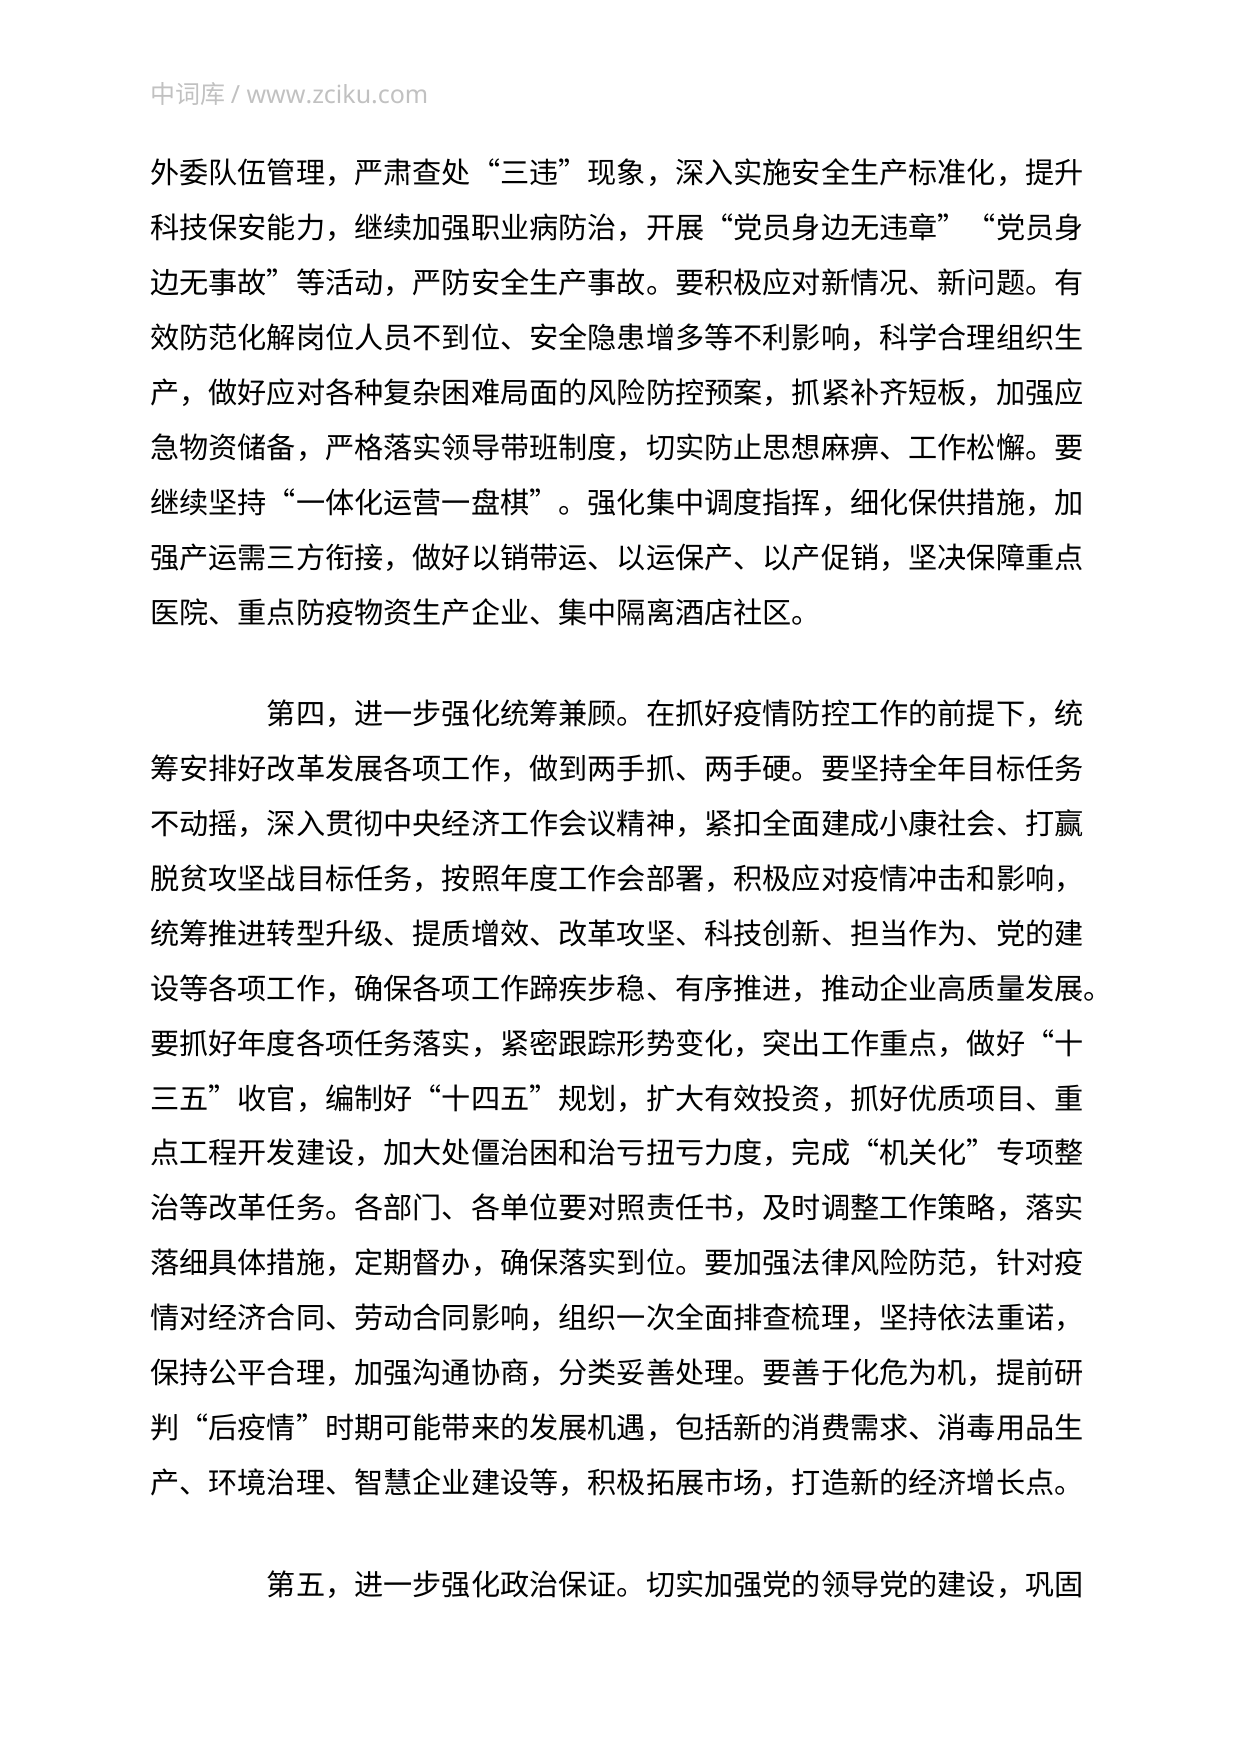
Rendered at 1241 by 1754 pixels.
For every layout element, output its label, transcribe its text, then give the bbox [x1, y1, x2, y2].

text 第四，进一步强化统筹兼顾。在抓好疫情防控工作的前提下，统筹安排好改革发展各项工作，做到两手抓、两手硬。要坚持全年目标任务不动摇，深入贯彻中央经济工作会议精神，紧扣全面建成小康社会、打赢脱贫攻坚战目标任务，按照年度工作会部署，积极应对疫情冲击和影响，统筹推进转型升级、提质增效、改革攻坚、科技创新、担当作为、党的建设等各项工作，确保各项工作蹄疾步稳、有序推进，推动企业高质量发展。要抓好年度各项任务落实，紧密跟踪形势变化，突出工作重点，做好“十三五”收官，编制好“十四五”规划，扩大有效投资，抓好优质项目、重点工程开发建设，加大处僵治困和治亏扭亏力度，完成“机关化”专项整治等改革任务。各部门、各单位要对照责任书，及时调整工作策略，落实落细具体措施，定期督办，确保落实到位。要加强法律风险防范，针对疫情对经济合同、劳动合同影响，组织一次全面排查梳理，坚持依法重诺，保持公平合理，加强沟通协商，分类妥善处理。要善于化危为机，提前研判“后疫情”时期可能带来的发展机遇，包括新的消费需求、消毒用品生产、环境治理、智慧企业建设等，积极拓展市场，打造新的经济增长点。 [150, 691, 1090, 1502]
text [150, 150, 1090, 631]
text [150, 1561, 1090, 1603]
